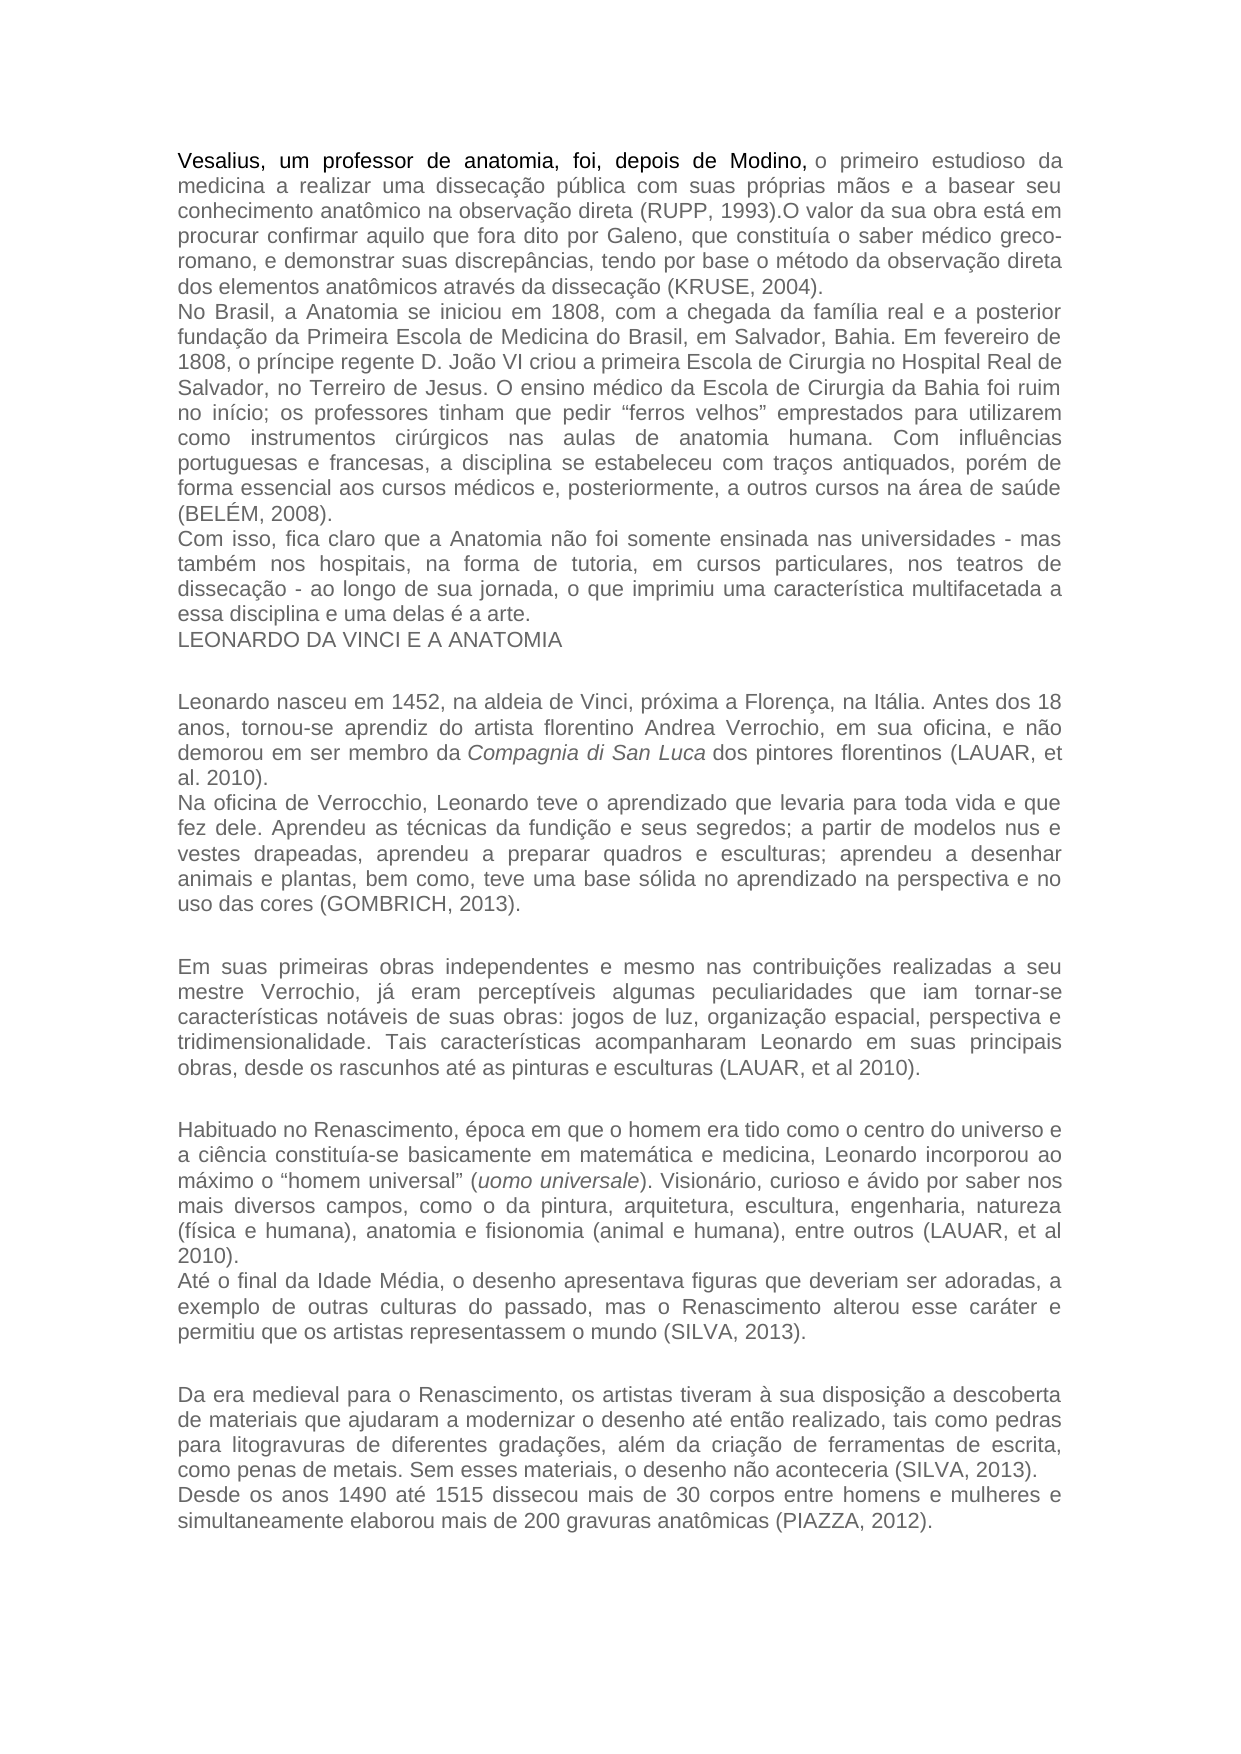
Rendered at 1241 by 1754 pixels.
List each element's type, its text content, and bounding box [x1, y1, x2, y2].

text Leonardo nasceu em 1452, na aldeia de Vinci, próxima a Florença, na Itália. Antes dos 18 anos, tornou-se aprendiz do artista florentino Andrea Verrochio, em sua oficina, e não demorou em ser membro da Compagnia di San Luca dos pintores florentinos (LAUAR, et al. 2010). [177, 689, 1063, 790]
text Com isso, fica claro que a Anatomia não foi somente ensinada nas universidades - mas também nos hospitais, na forma de tutoria, em cursos particulares, nos teatros de dissecação - ao longo de sua jornada, o que imprimiu uma característica multifacetada a essa disciplina e uma delas é a arte. [177, 526, 1063, 627]
text LEONARDO DA VINCI E A ANATOMIA [177, 627, 1063, 652]
text Vesalius, um professor de anatomia, foi, depois de Modino, o primeiro estudioso da medicina a realizar uma dissecação pública com suas próprias mãos e a basear seu conhecimento anatômico na observação direta (RUPP, 1993).O valor da sua obra está em procurar confirmar aquilo que fora dito por Galeno, que constituía o saber médico greco-romano, e demonstrar suas discrepâncias, tendo por base o método da observação direta dos elementos anatômicos através da dissecação (KRUSE, 2004). [177, 148, 1063, 299]
text Desde os anos 1490 até 1515 dissecou mais de 30 corpos entre homens e mulheres e simultaneamente elaborou mais de 200 gravuras anatômicas (PIAZZA, 2012). [177, 1482, 1063, 1533]
text Habituado no Renascimento, época em que o homem era tido como o centro do universo e a ciência constituía-se basicamente em matemática e medicina, Leonardo incorporou ao máximo o “homem universal” (uomo universale). Visionário, curioso e ávido por saber nos mais diversos campos, como o da pintura, arquitetura, escultura, engenharia, natureza (física e humana), anatomia e fisionomia (animal e humana), entre outros (LAUAR, et al 2010). [177, 1117, 1063, 1268]
text Da era medieval para o Renascimento, os artistas tiveram à sua disposição a descoberta de materiais que ajudaram a modernizar o desenho até então realizado, tais como pedras para litogravuras de diferentes gradações, além da criação de ferramentas de escrita, como penas de metais. Sem esses materiais, o desenho não aconteceria (SILVA, 2013). [177, 1382, 1063, 1482]
text Na oficina de Verrocchio, Leonardo teve o aprendizado que levaria para toda vida e que fez dele. Aprendeu as técnicas da fundição e seus segredos; a partir de modelos nus e vestes drapeadas, aprendeu a preparar quadros e esculturas; aprendeu a desenhar animais e plantas, bem como, teve uma base sólida no aprendizado na perspectiva e no uso das cores (GOMBRICH, 2013). [177, 790, 1063, 916]
text No Brasil, a Anatomia se iniciou em 1808, com a chegada da família real e a posterior fundação da Primeira Escola de Medicina do Brasil, em Salvador, Bahia. Em fevereiro de 1808, o príncipe regente D. João VI criou a primeira Escola de Cirurgia no Hospital Real de Salvador, no Terreiro de Jesus. O ensino médico da Escola de Cirurgia da Bahia foi ruim no início; os professores tinham que pedir “ferros velhos” emprestados para utilizarem como instrumentos cirúrgicos nas aulas de anatomia humana. Com influências portuguesas e francesas, a disciplina se estabeleceu com traços antiquados, porém de forma essencial aos cursos médicos e, posteriormente, a outros cursos na área de saúde (BELÉM, 2008). [177, 299, 1063, 526]
text Em suas primeiras obras independentes e mesmo nas contribuições realizadas a seu mestre Verrochio, já eram perceptíveis algumas peculiaridades que iam tornar-se características notáveis de suas obras: jogos de luz, organização espacial, perspectiva e tridimensionalidade. Tais características acompanharam Leonardo em suas principais obras, desde os rascunhos até as pinturas e esculturas (LAUAR, et al 2010). [177, 954, 1063, 1080]
text Até o final da Idade Média, o desenho apresentava figuras que deveriam ser adoradas, a exemplo de outras culturas do passado, mas o Renascimento alterou esse caráter e permitiu que os artistas representassem o mundo (SILVA, 2013). [177, 1268, 1063, 1344]
